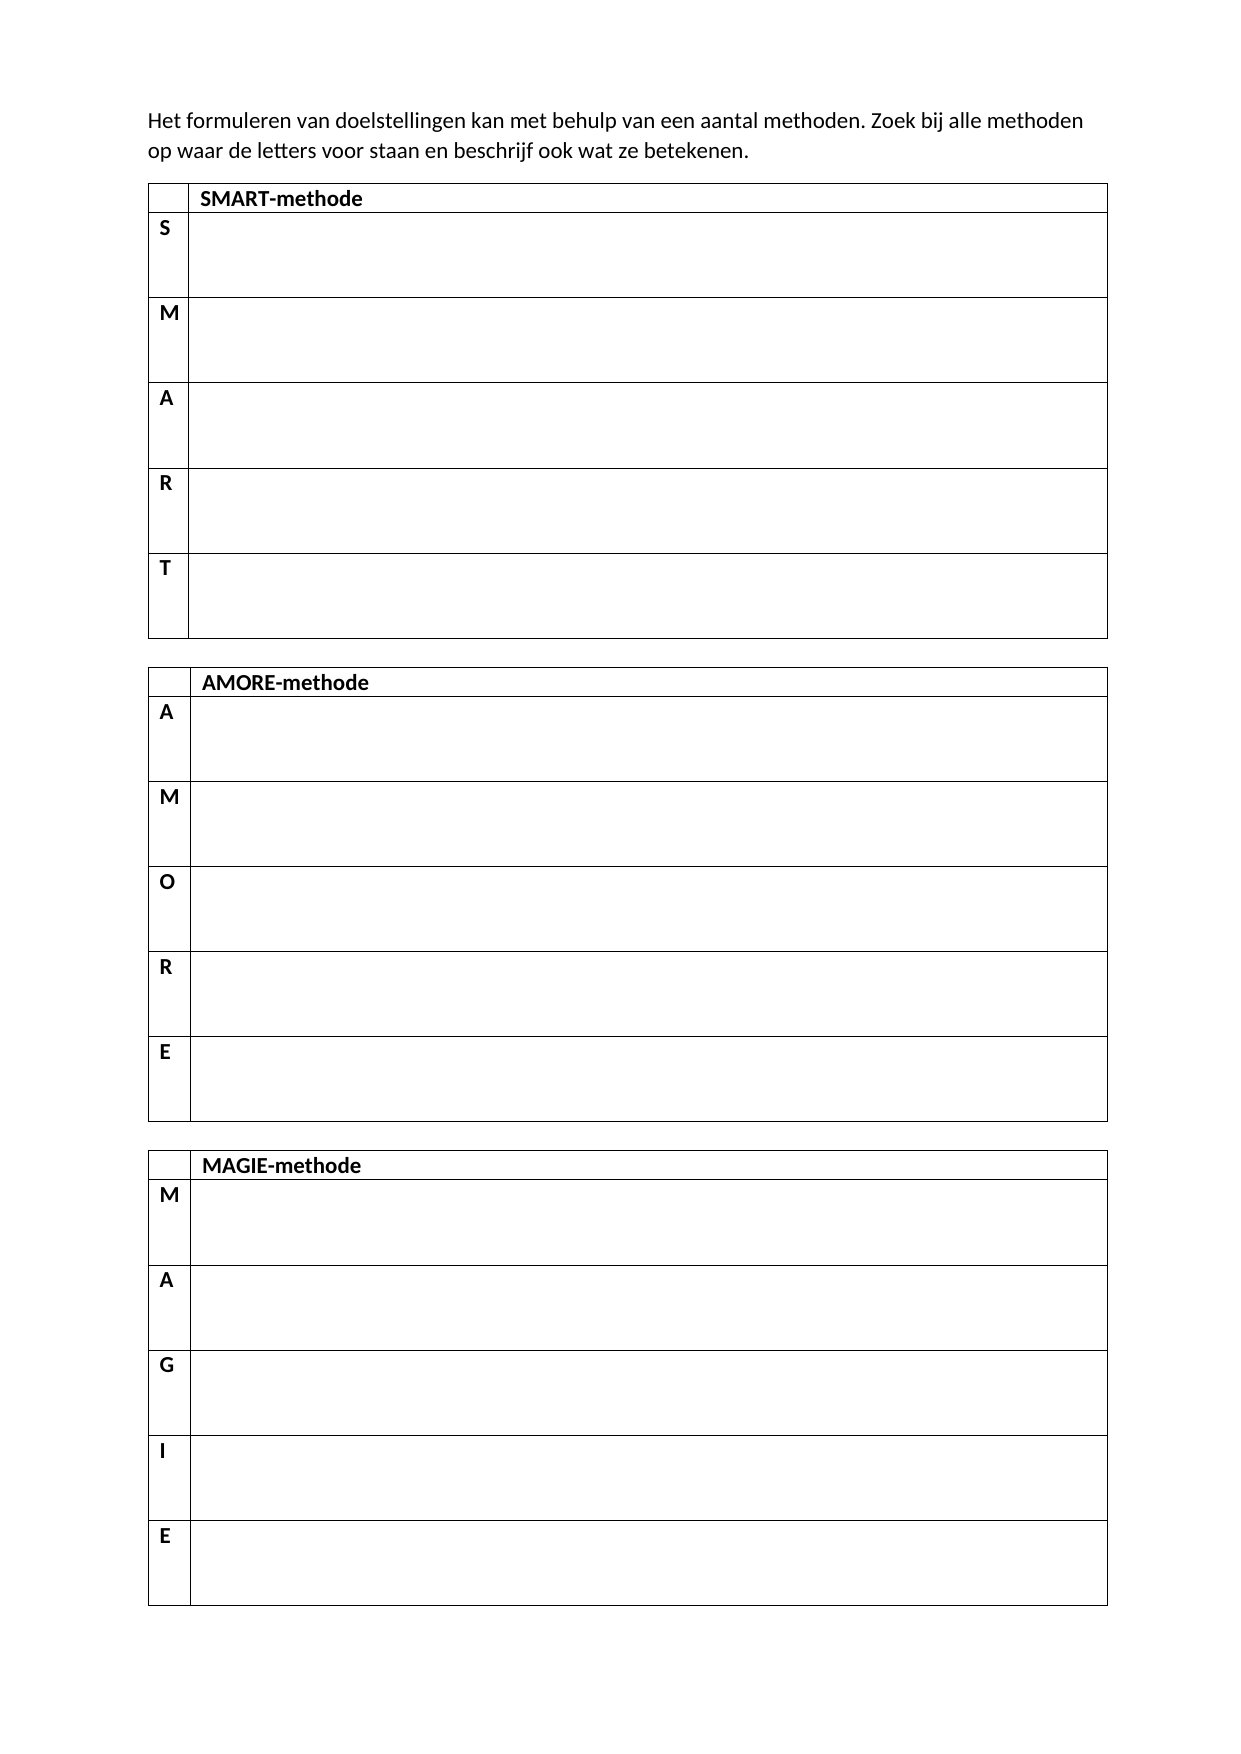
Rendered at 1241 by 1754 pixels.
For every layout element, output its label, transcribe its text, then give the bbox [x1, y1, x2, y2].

table_cell R [149, 469, 188, 552]
table_header [149, 1151, 190, 1179]
table_cell R [149, 952, 190, 1036]
table_header MAGIE-methode [191, 1151, 1107, 1179]
text Het formuleren van doelstellingen kan met behulp van een aantal methoden. Zoek bij alle methoden op waar de letters voor staan en beschrijf ook wat ze betekenen. [148, 106, 1093, 164]
table_header [149, 184, 188, 212]
table_cell [191, 697, 1107, 781]
table_header [149, 668, 190, 696]
table_cell O [149, 867, 190, 951]
table_cell S [149, 213, 188, 297]
table_cell [189, 298, 1107, 382]
table_cell [191, 1266, 1107, 1349]
table_cell [191, 782, 1107, 866]
table_cell A [149, 383, 188, 467]
table_header AMORE-methode [191, 668, 1107, 696]
table_cell T [149, 554, 188, 638]
table_cell I [149, 1436, 190, 1520]
table_cell [191, 952, 1107, 1036]
table_cell [191, 1180, 1107, 1264]
table_cell M [149, 782, 190, 866]
table_cell [191, 867, 1107, 951]
table_cell [191, 1037, 1107, 1121]
table_cell A [149, 697, 190, 781]
table_cell G [149, 1351, 190, 1435]
table_cell [191, 1351, 1107, 1435]
table_cell A [149, 1266, 190, 1349]
table_cell [191, 1436, 1107, 1520]
table_cell E [149, 1037, 190, 1121]
table_cell E [149, 1521, 190, 1605]
table_cell [189, 554, 1107, 638]
table_cell [189, 383, 1107, 467]
table_cell M [149, 298, 188, 382]
table_cell [191, 1521, 1107, 1605]
table_header SMART-methode [189, 184, 1107, 212]
table_cell M [149, 1180, 190, 1264]
table_cell [189, 213, 1107, 297]
table_cell [189, 469, 1107, 552]
